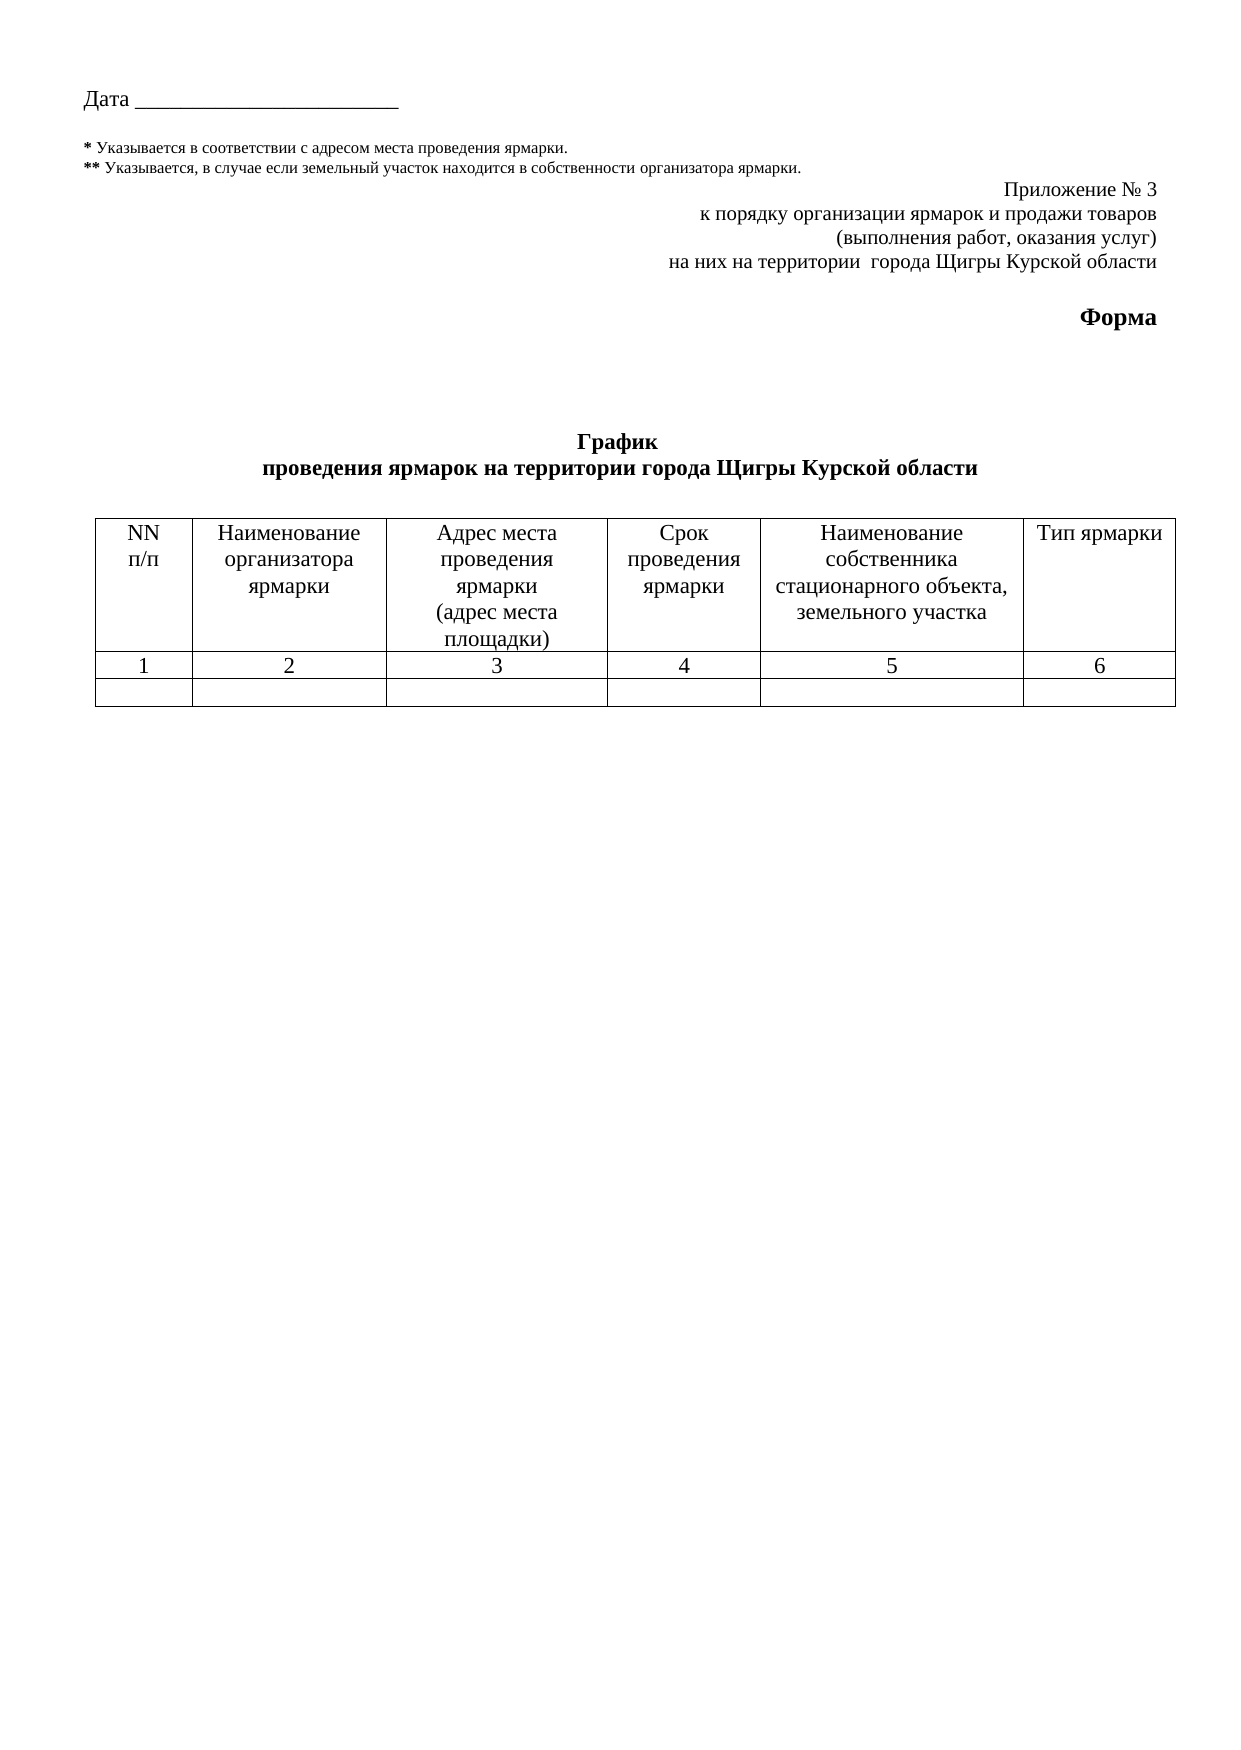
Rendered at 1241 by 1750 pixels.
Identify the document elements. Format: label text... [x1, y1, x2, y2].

table_cell [1024, 679, 1175, 706]
table_cell [761, 679, 1023, 706]
subtitle График проведения ярмарок на территории города Щигры Курской области [83, 428, 1157, 481]
text (выполнения работ, оказания услуг) [83, 225, 1157, 249]
table_cell 5 [761, 652, 1023, 678]
text к порядку организации ярмарок и продажи товаров [83, 201, 1157, 225]
table_header Адрес места проведения ярмарки (адрес места площадки) [387, 519, 607, 651]
table_cell 6 [1024, 652, 1175, 678]
table_cell 2 [193, 652, 386, 678]
text Приложение № 3 [83, 177, 1157, 201]
text Дата _______________________ [83, 86, 1157, 112]
table_cell [193, 679, 386, 706]
table_header Наименование организатора ярмарки [193, 519, 386, 651]
table_header Тип ярмарки [1024, 519, 1175, 651]
text на них на территории города Щигры Курской области [83, 249, 1157, 273]
table_cell 1 [96, 652, 192, 678]
table_cell [96, 679, 192, 706]
table_cell [387, 679, 607, 706]
table_cell [608, 679, 760, 706]
table_header Срок проведения ярмарки [608, 519, 760, 651]
text * Указывается в соответствии с адресом места проведения ярмарки. [83, 138, 1157, 157]
text ** Указывается, в случае если земельный участок находится в собственности организатора ярмарки. [83, 157, 1157, 177]
table_cell 4 [608, 652, 760, 678]
table_header NN п/п [96, 519, 192, 651]
table_header Наименование собственника стационарного объекта, земельного участка [761, 519, 1023, 651]
table_cell 3 [387, 652, 607, 678]
text Форма [83, 302, 1157, 330]
